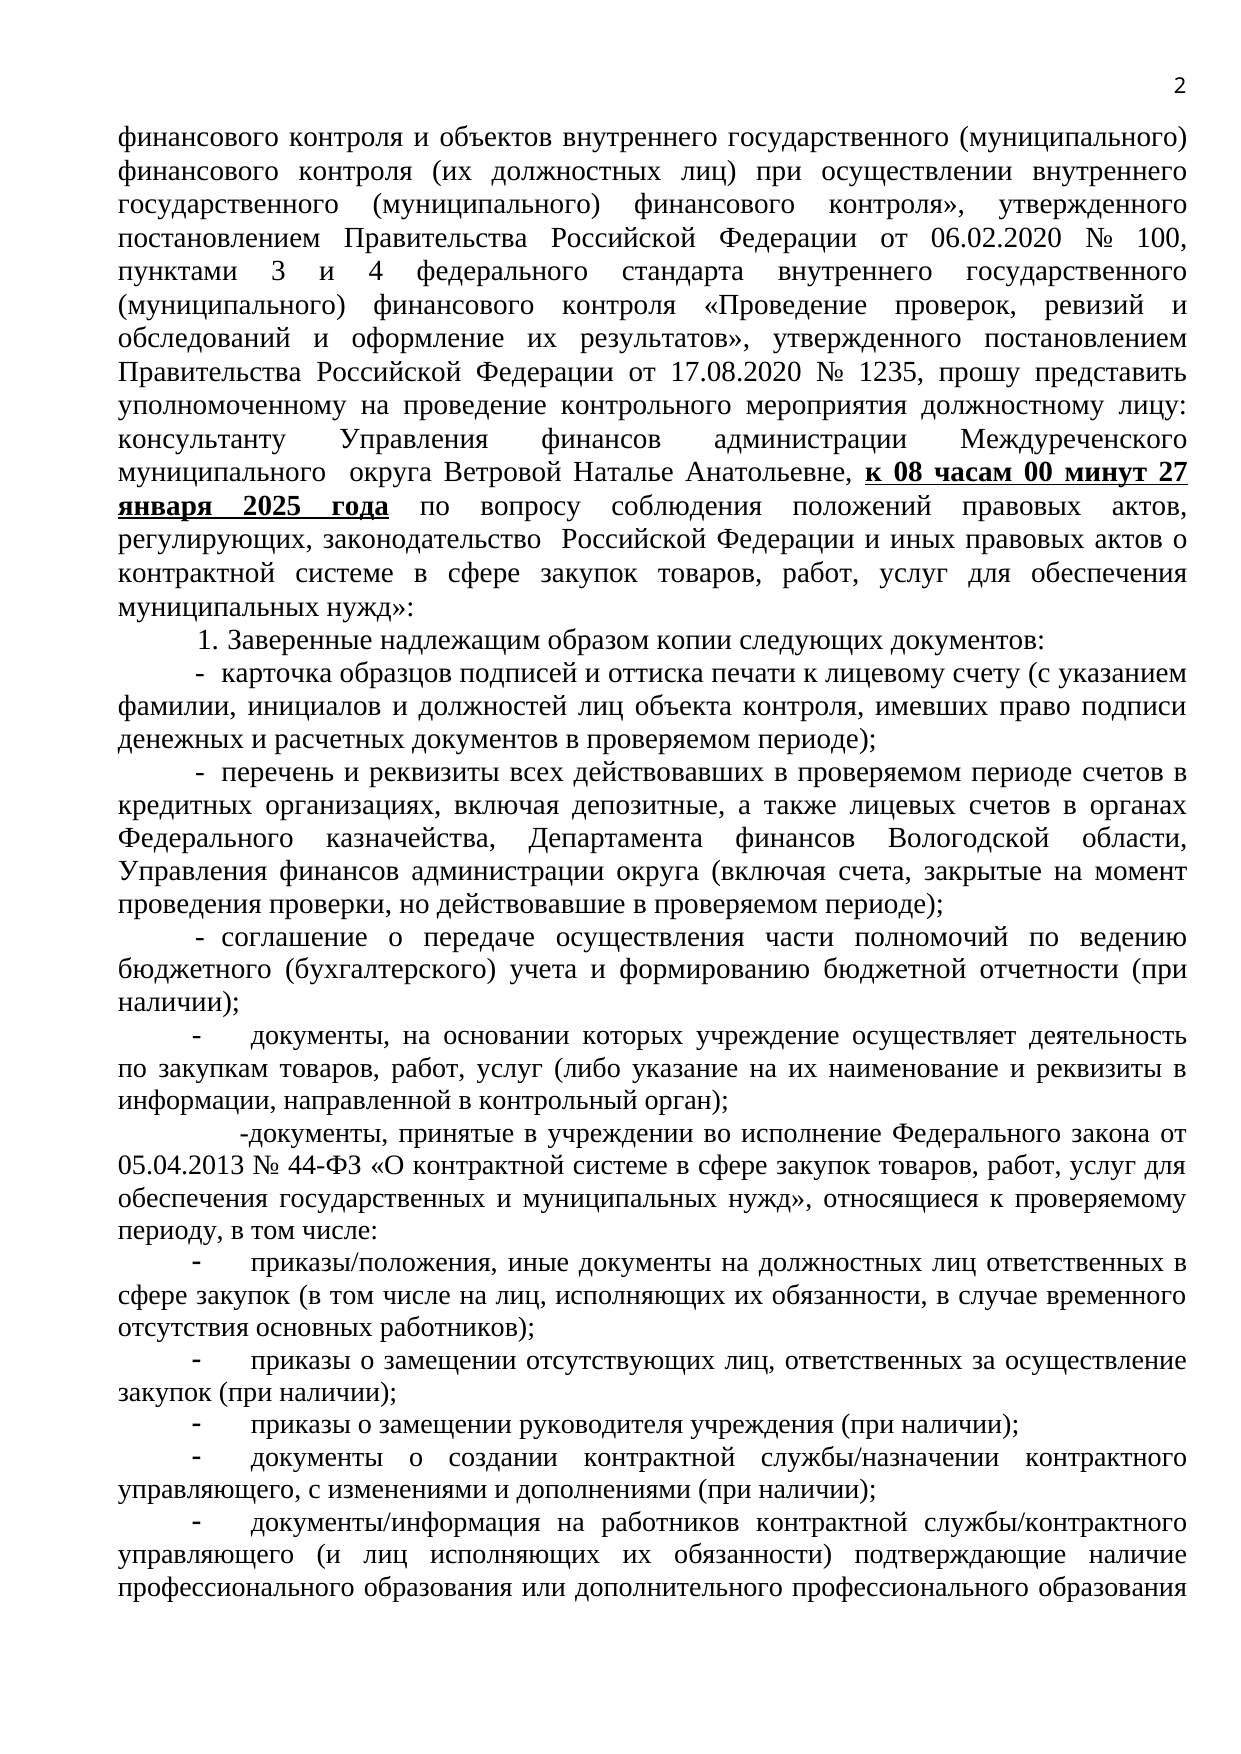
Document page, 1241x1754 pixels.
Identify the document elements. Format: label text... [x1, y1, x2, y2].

list Заверенные надлежащим образом копии следующих документов: [118, 622, 1188, 656]
text -документы, принятые в учреждении во исполнение Федерального закона от 05.04.2013 № 44-ФЗ «О контрактной системе в сфере закупок товаров, работ, услуг для обеспечения государственных и муниципальных нужд», относящиеся к проверяемому периоду, в том числе: [118, 1116, 1188, 1245]
list документы, на основании которых учреждение осуществляет деятельность по закупкам товаров, работ, услуг (либо указание на их наименование и реквизиты в информации, направленной в контрольный орган); [118, 1017, 1188, 1116]
list приказы/положения, иные документы на должностных лиц ответственных в сфере закупок (в том числе на лиц, исполняющих их обязанности, в случае временного отсутствия основных работников); [118, 1245, 1188, 1343]
list приказы о замещении руководителя учреждения (при наличии); [118, 1408, 1188, 1440]
list карточка образцов подписей и оттиска печати к лицевому счету (с указанием фамилии, инициалов и должностей лиц объекта контроля, имевших право подписи денежных и расчетных документов в проверяемом периоде); [118, 656, 1188, 755]
list приказы о замещении отсутствующих лиц, ответственных за осуществление закупок (при наличии); [118, 1343, 1188, 1408]
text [118, 119, 1188, 622]
list перечень и реквизиты всех действовавших в проверяемом периоде счетов в кредитных организациях, включая депозитные, а также лицевых счетов в органах Федерального казначейства, Департамента финансов Вологодской области, Управления финансов администрации округа (включая счета, закрытые на момент проведения проверки, но действовавшие в проверяемом периоде); [118, 755, 1188, 920]
list документы о создании контрактной службы/назначении контрактного управляющего, с изменениями и дополнениями (при наличии); [118, 1440, 1188, 1505]
list соглашение о передаче осуществления части полномочий по ведению бюджетного (бухгалтерского) учета и формированию бюджетной отчетности (при наличии); [118, 920, 1188, 1017]
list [118, 1505, 1188, 1602]
